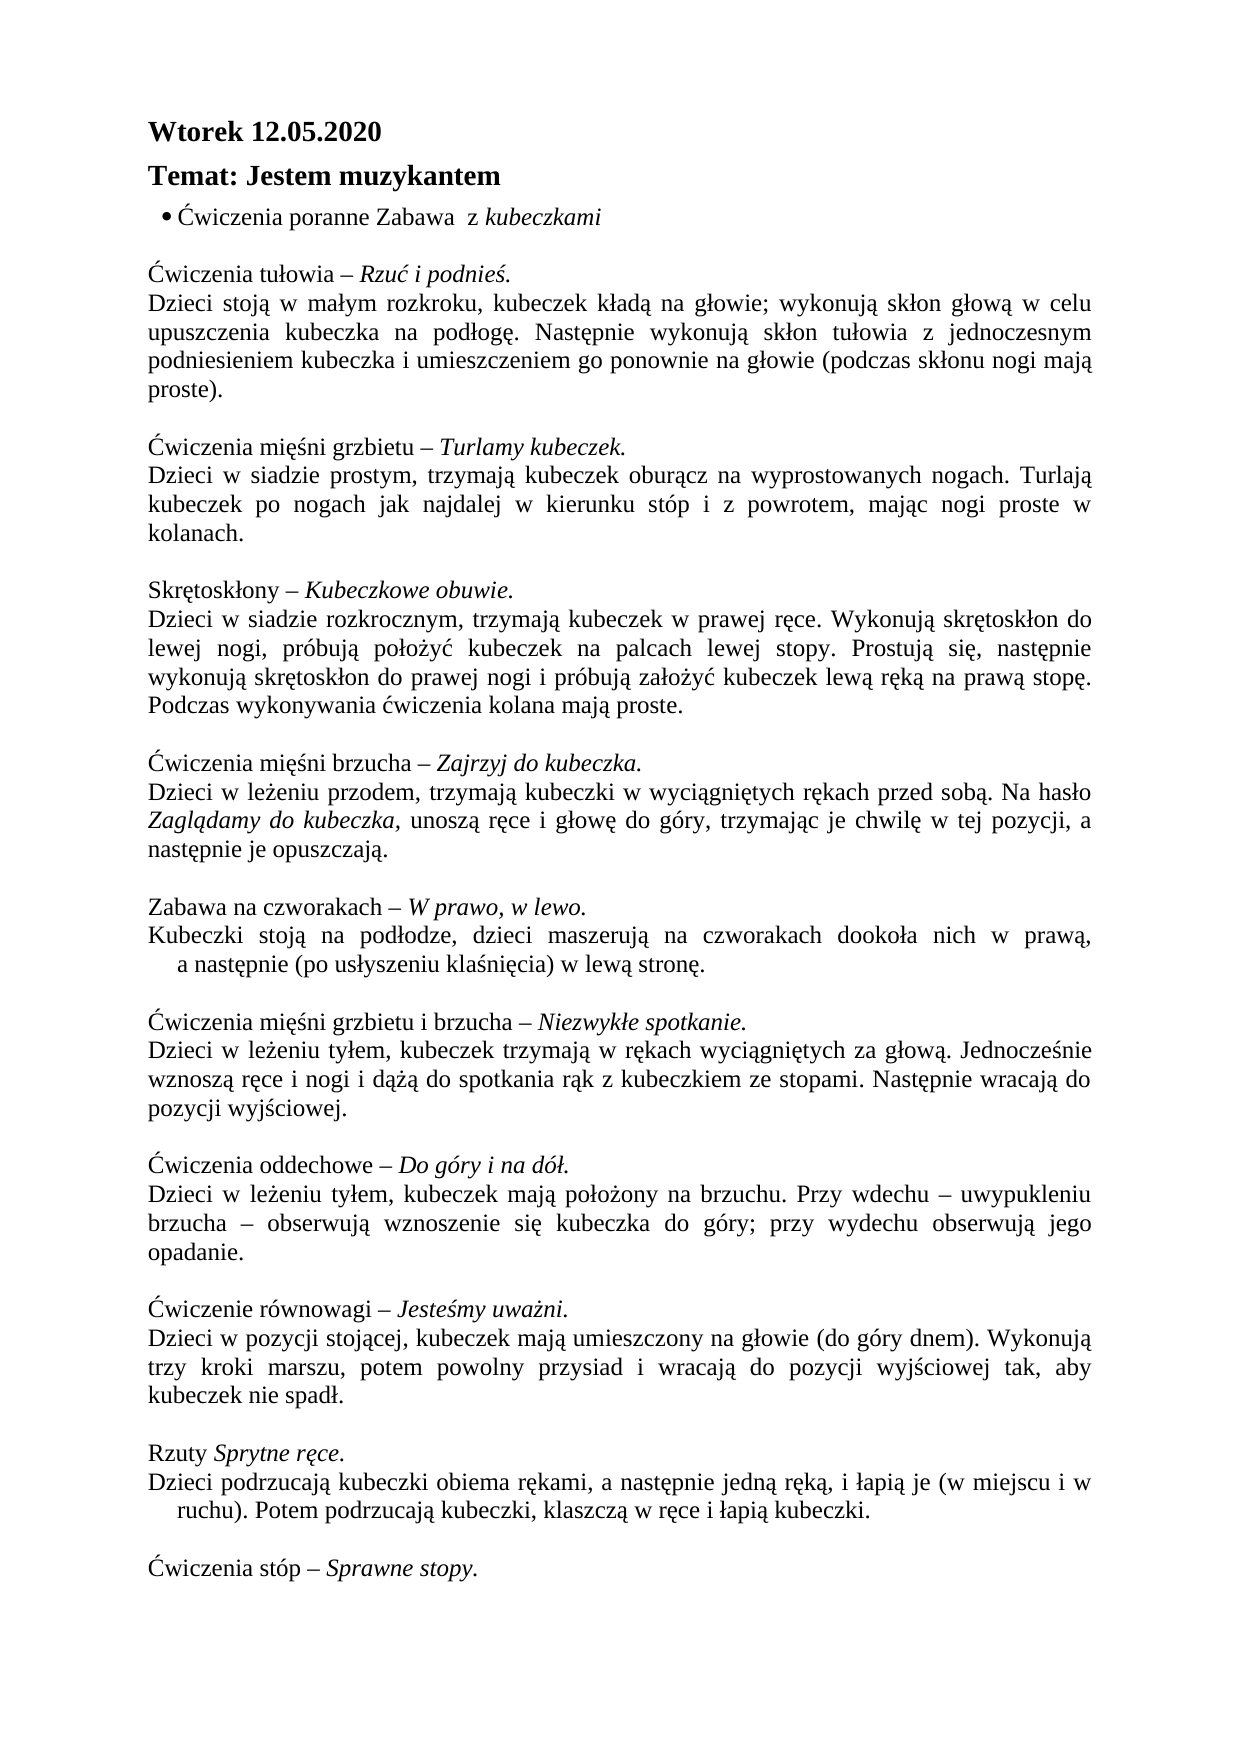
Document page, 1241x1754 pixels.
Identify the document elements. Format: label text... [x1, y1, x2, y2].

text Dzieci w leżeniu przodem, trzymają kubeczki w wyciągniętych rękach przed sobą. Na hasło Zaglądamy do kubeczka, unoszą ręce i głowę do góry, trzymając je chwilę w tej pozycji, a następnie je opuszczają. [148, 777, 1093, 863]
text Skrętoskłony – Kubeczkowe obuwie. [148, 576, 1093, 604]
text Dzieci w siadzie rozkrocznym, trzymają kubeczek w prawej ręce. Wykonują skrętoskłon do lewej nogi, próbują położyć kubeczek na palcach lewej stopy. Prostują się, następnie wykonują skrętoskłon do prawej nogi i próbują założyć kubeczek lewą ręką na prawą stopę. Podczas wykonywania ćwiczenia kolana mają proste. [148, 604, 1093, 719]
text Ćwiczenie równowagi – Jesteśmy uważni. [148, 1294, 1093, 1323]
text Temat: Jestem muzykantem [148, 158, 1093, 191]
text Dzieci w leżeniu tyłem, kubeczek mają położony na brzuchu. Przy wdechu – uwypukleniu brzucha – obserwują wznoszenie się kubeczka do góry; przy wydechu obserwują jego opadanie. [148, 1179, 1093, 1266]
text Ćwiczenia tułowia – Rzuć i podnieś. [148, 259, 1093, 288]
text Kubeczki stoją na podłodze, dzieci maszerują na czworakach dookoła nich w prawą, a następnie (po usłyszeniu klaśnięcia) w lewą stronę. [148, 921, 1093, 978]
text Ćwiczenia mięśni grzbietu – Turlamy kubeczek. [148, 432, 1093, 461]
text Dzieci w leżeniu tyłem, kubeczek trzymają w rękach wyciągniętych za głową. Jednocześnie wznoszą ręce i nogi i dążą do spotkania rąk z kubeczkiem ze stopami. Następnie wracają do pozycji wyjściowej. [148, 1036, 1093, 1122]
text Dzieci w siadzie prostym, trzymają kubeczek oburącz na wyprostowanych nogach. Turlają kubeczek po nogach jak najdalej w kierunku stóp i z powrotem, mając nogi proste w kolanach. [148, 461, 1093, 547]
list Ćwiczenia poranne Zabawa z kubeczkami [162, 202, 1093, 231]
text Ćwiczenia oddechowe – Do góry i na dół. [148, 1151, 1093, 1179]
text Rzuty Sprytne ręce. [148, 1438, 1093, 1467]
text Ćwiczenia stóp – Sprawne stopy. [148, 1553, 1093, 1582]
text Zabawa na czworakach – W prawo, w lewo. [148, 892, 1093, 921]
text Wtorek 12.05.2020 [148, 114, 1093, 147]
text Ćwiczenia mięśni grzbietu i brzucha – Niezwykłe spotkanie. [148, 1007, 1093, 1036]
text Dzieci w pozycji stojącej, kubeczek mają umieszczony na głowie (do góry dnem). Wykonują trzy kroki marszu, potem powolny przysiad i wracają do pozycji wyjściowej tak, aby kubeczek nie spadł. [148, 1323, 1093, 1409]
text Ćwiczenia mięśni brzucha – Zajrzyj do kubeczka. [148, 748, 1093, 777]
text Dzieci podrzucają kubeczki obiema rękami, a następnie jedną ręką, i łapią je (w miejscu i w ruchu). Potem podrzucają kubeczki, klaszczą w ręce i łapią kubeczki. [148, 1467, 1093, 1524]
text Dzieci stoją w małym rozkroku, kubeczek kładą na głowie; wykonują skłon głową w celu upuszczenia kubeczka na podłogę. Następnie wykonują skłon tułowia z jednoczesnym podniesieniem kubeczka i umieszczeniem go ponownie na głowie (podczas skłonu nogi mają proste). [148, 288, 1093, 403]
